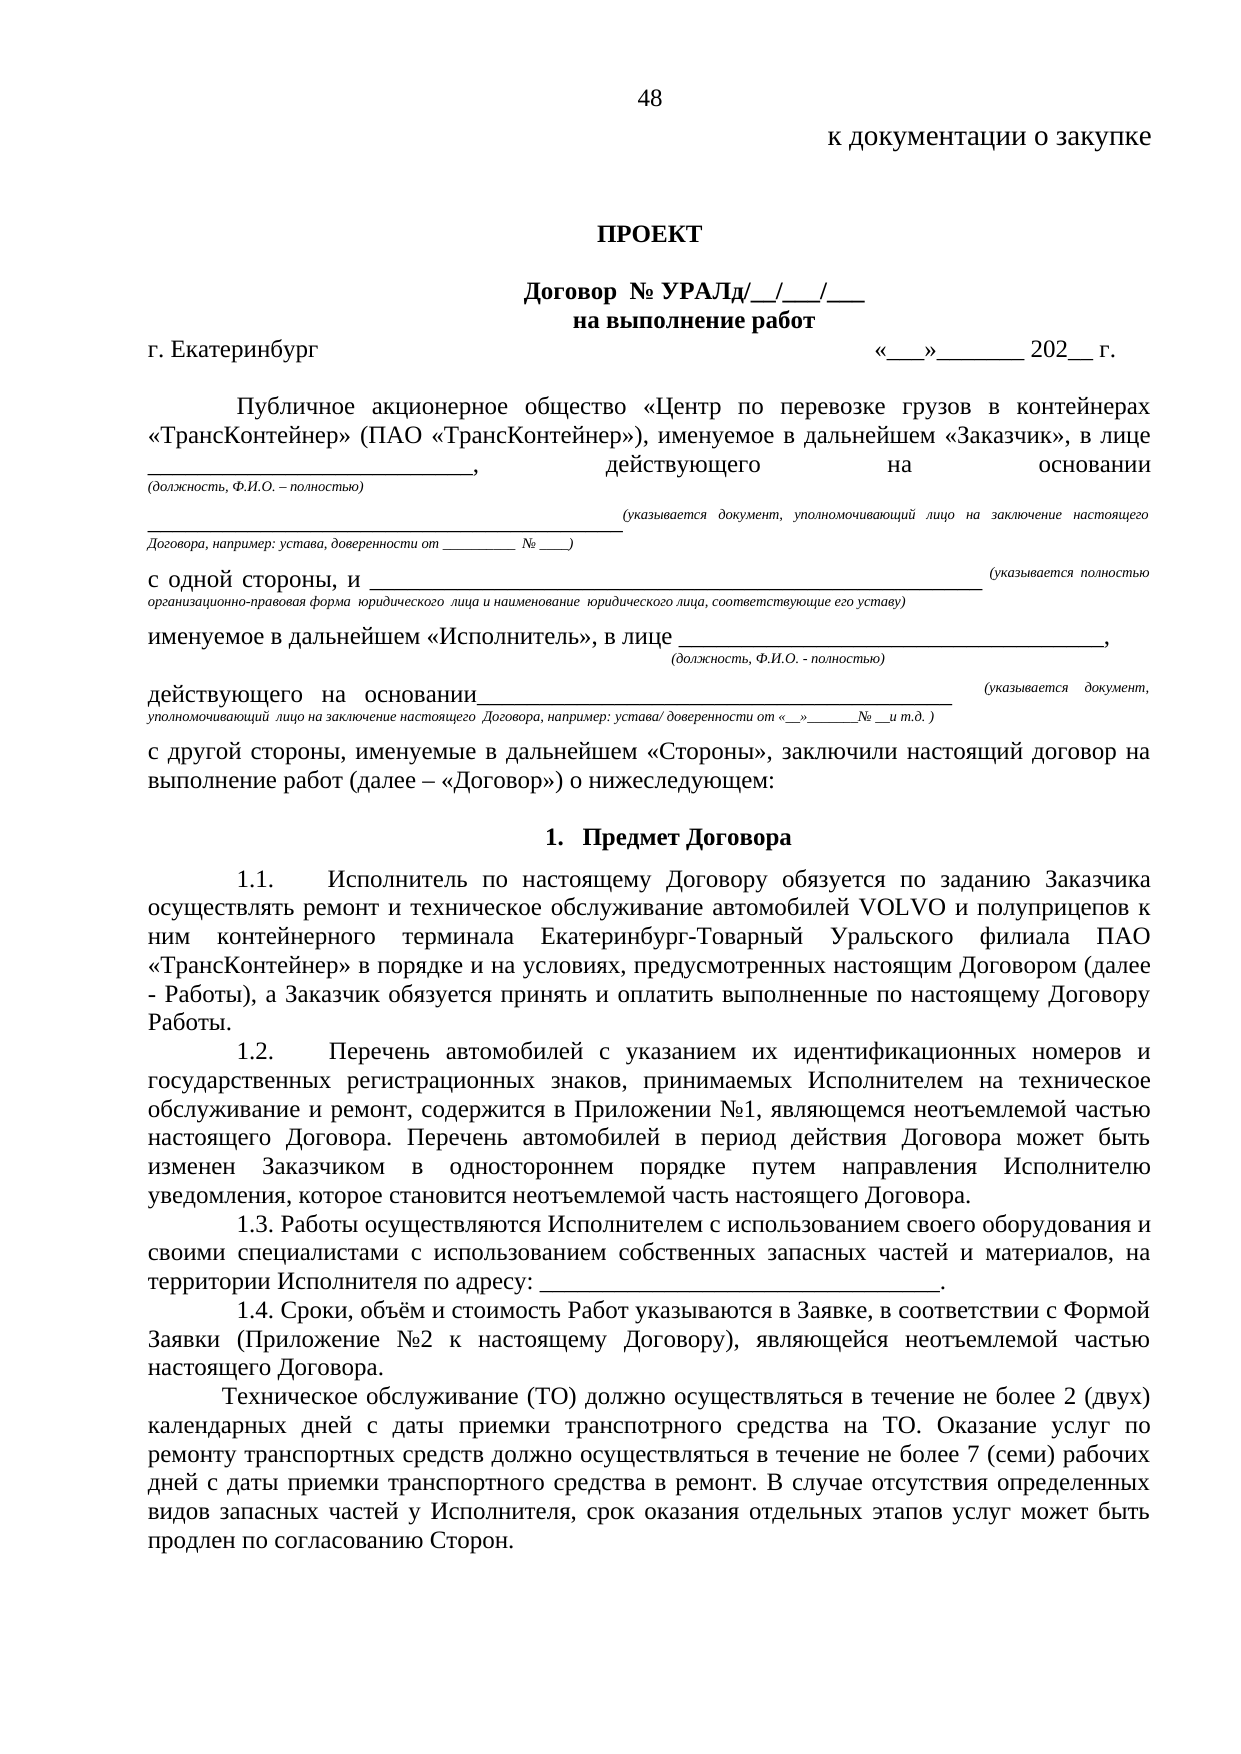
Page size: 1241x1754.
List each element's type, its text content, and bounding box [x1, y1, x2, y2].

list Перечень автомобилей с указанием их идентификационных номеров и государственных регистрационных знаков, принимаемых Исполнителем на техническое обслуживание и ремонт, содержится в Приложении №1, являющемся неотъемлемой частью настоящего Договора. Перечень автомобилей в период действия Договора может быть изменен Заказчиком в одностороннем порядке путем направления Исполнителю уведомления, которое становится неотъемлемой часть настоящего Договора. [148, 1036, 1152, 1209]
text именуемое в дальнейшем «Исполнитель», в лице __________________________________, [148, 621, 1152, 650]
text 1.3. Работы осуществляются Исполнителем с использованием своего оборудования и своими специалистами с использованием собственных запасных частей и материалов, на территории Исполнителя по адресу: ________________________________. [148, 1209, 1152, 1295]
text 1.4. Сроки, объём и стоимость Работ указываются в Заявке, в соответствии с Формой Заявки (Приложение №2 к настоящему Договору), являющейся неотъемлемой частью настоящего Договора. [148, 1295, 1152, 1381]
text ______________________________________(указывается документ, уполномочивающий лицо на заключение настоящего Договора, например: устава, доверенности от __________ № ____) [148, 506, 1152, 564]
text г. Екатеринбург «___»_______ 202__ г. [148, 334, 1152, 362]
text ПРОЕКТ [148, 219, 1152, 247]
text (должность, Ф.И.О. - полностью) [148, 650, 1152, 679]
list Предмет Договора [185, 822, 1152, 851]
list Исполнитель по настоящему Договору обязуется по заданию Заказчика осуществлять ремонт и техническое обслуживание автомобилей VOLVO и полуприцепов к ним контейнерного терминала Екатеринбург-Товарный Уральского филиала ПАО «ТрансКонтейнер» в порядке и на условиях, предусмотренных настоящим Договором (далее - Работы), а Заказчик обязуется принять и оплатить выполненные по настоящему Договору Работы. [148, 864, 1152, 1036]
text Техническое обслуживание (ТО) должно осуществляться в течение не более 2 (двух) календарных дней с даты приемки транспотрного средства на ТО. Оказание услуг по ремонту транспортных средств должно осуществляться в течение не более 7 (семи) рабочих дней с даты приемки транспортного средства в ремонт. В случае отсутствия определенных видов запасных частей у Исполнителя, срок оказания отдельных этапов услуг может быть продлен по согласованию Сторон. [148, 1381, 1152, 1554]
text действующего на основании______________________________________ (указывается документ, уполномочивающий лицо на заключение настоящего Договора, например: устава/ доверенности от «__»_______№ __и т.д. ) [148, 679, 1152, 736]
text с другой стороны, именуемые в дальнейшем «Стороны», заключили настоящий договор на выполнение работ (далее – «Договор») о нижеследующем: [148, 736, 1152, 794]
text к документации о закупке [148, 118, 1152, 152]
text Договор № УРАЛд/__/___/___ [148, 276, 1152, 305]
text Публичное акционерное общество «Центр по перевозке грузов в контейнерах «ТрансКонтейнер» (ПАО «ТрансКонтейнер»), именуемое в дальнейшем «Заказчик», в лице __________________________, действующего на основании (должность, Ф.И.О. – полностью) [148, 391, 1152, 506]
text на выполнение работ [148, 305, 1152, 334]
text с одной стороны, и _________________________________________________ (указывается полностью организационно-правовая форма юридического лица и наименование юридического лица, соответствующие его уставу) [148, 564, 1152, 621]
